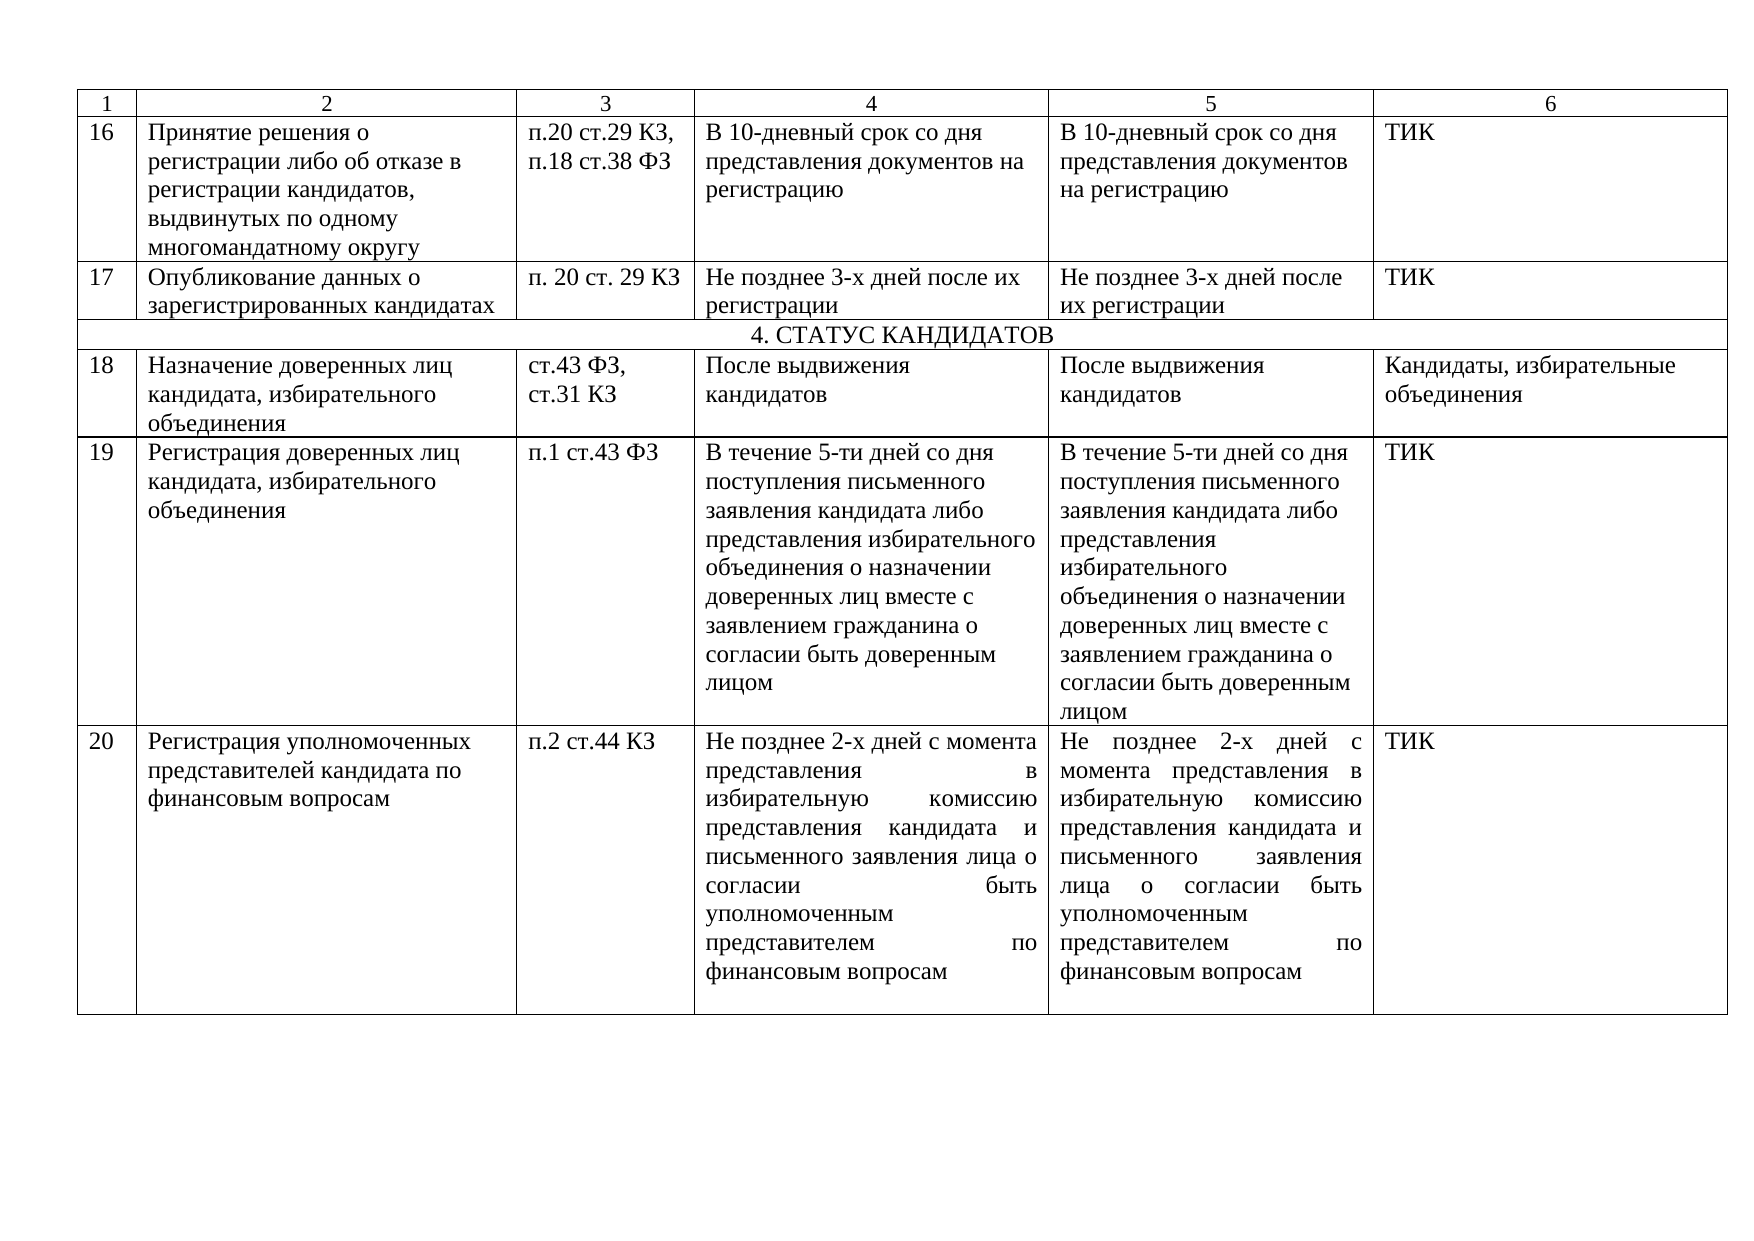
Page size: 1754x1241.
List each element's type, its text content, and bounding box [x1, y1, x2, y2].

table_cell 16 [78, 117, 136, 261]
table_header 4 [695, 90, 1048, 116]
table_cell Опубликование данных о зарегистрированных кандидатах [137, 262, 516, 319]
table_header 3 [517, 90, 694, 116]
table_cell Не позднее 3-х дней после их регистрации [695, 262, 1048, 319]
table_cell 18 [78, 350, 136, 436]
table_cell ст.43 ФЗ, ст.31 КЗ [517, 350, 694, 436]
table_cell п.2 ст.44 КЗ [517, 726, 694, 1013]
table_cell Не позднее 2-х дней с момента представления в избирательную комиссию представления кандидата и письменного заявления лица о согласии быть уполномоченным представителем по финансовым вопросам [695, 726, 1048, 1013]
table_cell Регистрация доверенных лиц кандидата, избирательного объединения [137, 438, 516, 725]
table_header 6 [1374, 90, 1727, 116]
table_cell 17 [78, 262, 136, 319]
table_cell Назначение доверенных лиц кандидата, избирательного объединения [137, 350, 516, 436]
table_cell В 10-дневный срок со дня представления документов на регистрацию [695, 117, 1048, 261]
table_cell После выдвижения кандидатов [695, 350, 1048, 436]
table_cell 19 [78, 438, 136, 725]
table_cell 20 [78, 726, 136, 1013]
table_cell ТИК [1374, 726, 1727, 1013]
table_cell В течение 5-ти дней со дня поступления письменного заявления кандидата либо представления избирательного объединения о назначении доверенных лиц вместе с заявлением гражданина о согласии быть доверенным лицом [1049, 438, 1373, 725]
table_cell п.20 ст.29 КЗ, п.18 ст.38 ФЗ [517, 117, 694, 261]
table_cell Принятие решения о регистрации либо об отказе в регистрации кандидатов, выдвинутых по одному многомандатному округу [137, 117, 516, 261]
table_cell Не позднее 2-х дней с момента представления в избирательную комиссию представления кандидата и письменного заявления лица о согласии быть уполномоченным представителем по финансовым вопросам [1049, 726, 1373, 1013]
table_cell ТИК [1374, 262, 1727, 319]
table_cell Регистрация уполномоченных представителей кандидата по финансовым вопросам [137, 726, 516, 1013]
table_cell ТИК [1374, 438, 1727, 725]
table_cell п. 20 ст. 29 КЗ [517, 262, 694, 319]
table_cell В 10-дневный срок со дня представления документов на регистрацию [1049, 117, 1373, 261]
table_cell В течение 5-ти дней со дня поступления письменного заявления кандидата либо представления избирательного объединения о назначении доверенных лиц вместе с заявлением гражданина о согласии быть доверенным лицом [695, 438, 1048, 725]
table_cell Не позднее 3-х дней после их регистрации [1049, 262, 1373, 319]
table_cell 4. СТАТУС КАНДИДАТОВ [78, 320, 1727, 349]
table_cell ТИК [1374, 117, 1727, 261]
table_cell После выдвижения кандидатов [1049, 350, 1373, 436]
table_header 2 [137, 90, 516, 116]
table_header 5 [1049, 90, 1373, 116]
table_cell п.1 ст.43 ФЗ [517, 438, 694, 725]
table_header 1 [78, 90, 136, 116]
table_cell Кандидаты, избирательные объединения [1374, 350, 1727, 436]
